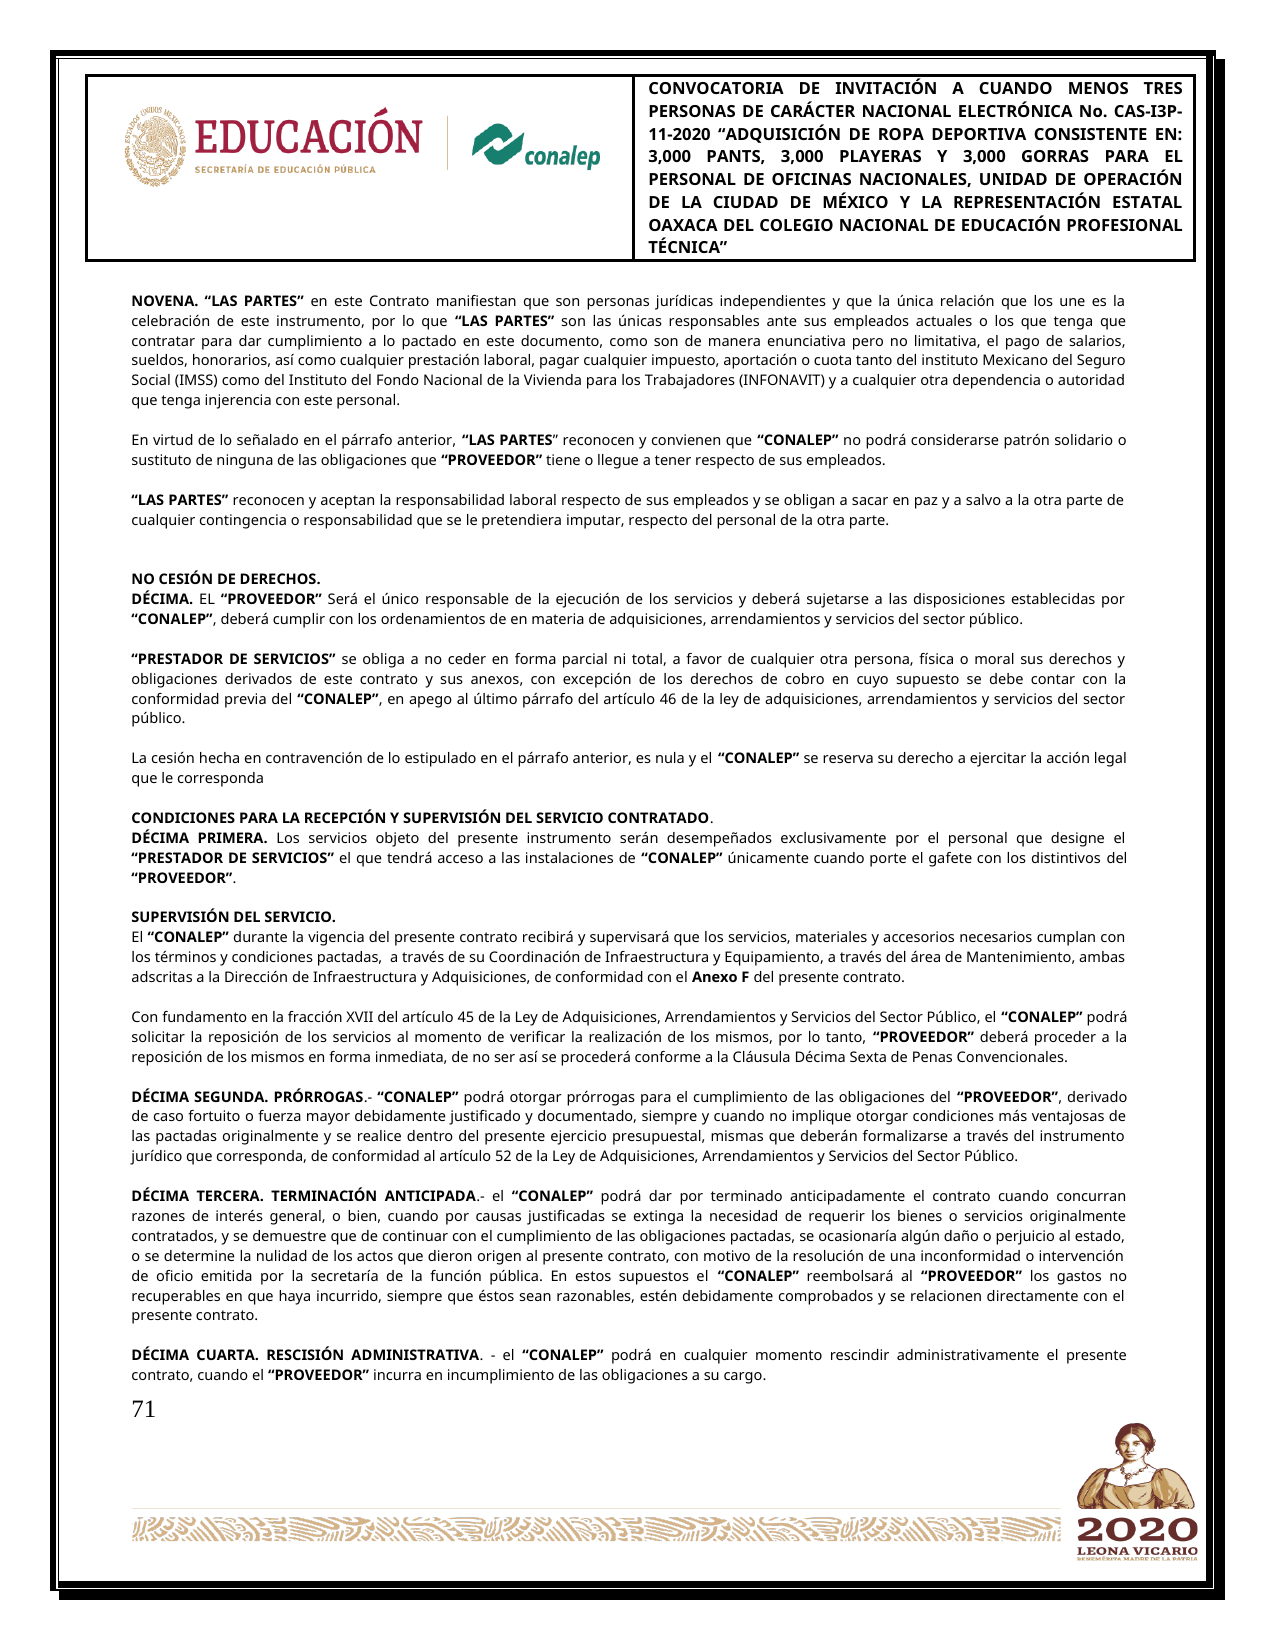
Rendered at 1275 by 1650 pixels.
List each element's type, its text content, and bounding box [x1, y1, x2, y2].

text CONDICIONES PARA LA RECEPCIÓN Y SUPERVISIÓN DEL SERVICIO CONTRATADO. [131, 808, 1127, 828]
text En virtud de lo señalado en el párrafo anterior, “LAS PARTES” reconocen y convienen que “CONALEP” no podrá considerarse patrón solidario o sustituto de ninguna de las obligaciones que “PROVEEDOR” tiene o llegue a tener respecto de sus empleados. [131, 430, 1127, 469]
text DÉCIMA CUARTA. RESCISIÓN ADMINISTRATIVA. - el “CONALEP” podrá en cualquier momento rescindir administrativamente el presente contrato, cuando el “PROVEEDOR” incurra en incumplimiento de las obligaciones a su cargo. [131, 1345, 1127, 1385]
text NO CESIÓN DE DERECHOS. [131, 569, 1127, 589]
text La cesión hecha en contravención de lo estipulado en el párrafo anterior, es nula y el “CONALEP” se reserva su derecho a ejercitar la acción legal que le corresponda [131, 748, 1127, 788]
picture [106, 95, 618, 199]
text “LAS PARTES” reconocen y aceptan la responsabilidad laboral respecto de sus empleados y se obligan a sacar en paz y a salvo a la otra parte de cualquier contingencia o responsabilidad que se le pretendiera imputar, respecto del personal de la otra parte. [131, 489, 1127, 529]
picture [131, 1423, 1198, 1561]
text El “CONALEP” durante la vigencia del presente contrato recibirá y supervisará que los servicios, materiales y accesorios necesarios cumplan con los términos y condiciones pactadas, a través de su Coordinación de Infraestructura y Equipamiento, a través del área de Mantenimiento, ambas adscritas a la Dirección de Infraestructura y Adquisiciones, de conformidad con el Anexo F del presente contrato. [131, 927, 1127, 987]
text Con fundamento en la fracción XVII del artículo 45 de la Ley de Adquisiciones, Arrendamientos y Servicios del Sector Público, el “CONALEP” podrá solicitar la reposición de los servicios al momento de verificar la realización de los mismos, por lo tanto, “PROVEEDOR” deberá proceder a la reposición de los mismos en forma inmediata, de no ser así se procederá conforme a la Cláusula Décima Sexta de Penas Convencionales. [131, 1007, 1127, 1066]
text DÉCIMA. EL “PROVEEDOR” Será el único responsable de la ejecución de los servicios y deberá sujetarse a las disposiciones establecidas por “CONALEP”, deberá cumplir con los ordenamientos de en materia de adquisiciones, arrendamientos y servicios del sector público. [131, 589, 1127, 629]
text DÉCIMA PRIMERA. Los servicios objeto del presente instrumento serán desempeñados exclusivamente por el personal que designe el “PRESTADOR DE SERVICIOS” el que tendrá acceso a las instalaciones de “CONALEP” únicamente cuando porte el gafete con los distintivos del “PROVEEDOR”. [131, 828, 1127, 887]
text DÉCIMA SEGUNDA. PRÓRROGAS.- “CONALEP” podrá otorgar prórrogas para el cumplimiento de las obligaciones del “PROVEEDOR”, derivado de caso fortuito o fuerza mayor debidamente justificado y documentado, siempre y cuando no implique otorgar condiciones más ventajosas de las pactadas originalmente y se realice dentro del presente ejercicio presupuestal, mismas que deberán formalizarse a través del instrumento jurídico que corresponda, de conformidad al artículo 52 de la Ley de Adquisiciones, Arrendamientos y Servicios del Sector Público. [131, 1086, 1127, 1166]
text SUPERVISIÓN DEL SERVICIO. [131, 907, 1127, 927]
text NOVENA. “LAS PARTES” en este Contrato manifiestan que son personas jurídicas independientes y que la única relación que los une es la celebración de este instrumento, por lo que “LAS PARTES” son las únicas responsables ante sus empleados actuales o los que tenga que contratar para dar cumplimiento a lo pactado en este documento, como son de manera enunciativa pero no limitativa, el pago de salarios, sueldos, honorarios, así como cualquier prestación laboral, pagar cualquier impuesto, aportación o cuota tanto del instituto Mexicano del Seguro Social (IMSS) como del Instituto del Fondo Nacional de la Vivienda para los Trabajadores (INFONAVIT) y a cualquier otra dependencia o autoridad que tenga injerencia con este personal. [131, 291, 1127, 410]
text DÉCIMA TERCERA. TERMINACIÓN ANTICIPADA.- el “CONALEP” podrá dar por terminado anticipadamente el contrato cuando concurran razones de interés general, o bien, cuando por causas justificadas se extinga la necesidad de requerir los bienes o servicios originalmente contratados, y se demuestre que de continuar con el cumplimiento de las obligaciones pactadas, se ocasionaría algún daño o perjuicio al estado, o se determine la nulidad de los actos que dieron origen al presente contrato, con motivo de la resolución de una inconformidad o intervención de oficio emitida por la secretaría de la función pública. En estos supuestos el “CONALEP” reembolsará al “PROVEEDOR” los gastos no recuperables en que haya incurrido, siempre que éstos sean razonables, estén debidamente comprobados y se relacionen directamente con el presente contrato. [131, 1186, 1127, 1325]
text “PRESTADOR DE SERVICIOS” se obliga a no ceder en forma parcial ni total, a favor de cualquier otra persona, física o moral sus derechos y obligaciones derivados de este contrato y sus anexos, con excepción de los derechos de cobro en cuyo supuesto se debe contar con la conformidad previa del “CONALEP”, en apego al último párrafo del artículo 46 de la ley de adquisiciones, arrendamientos y servicios del sector público. [131, 649, 1127, 728]
